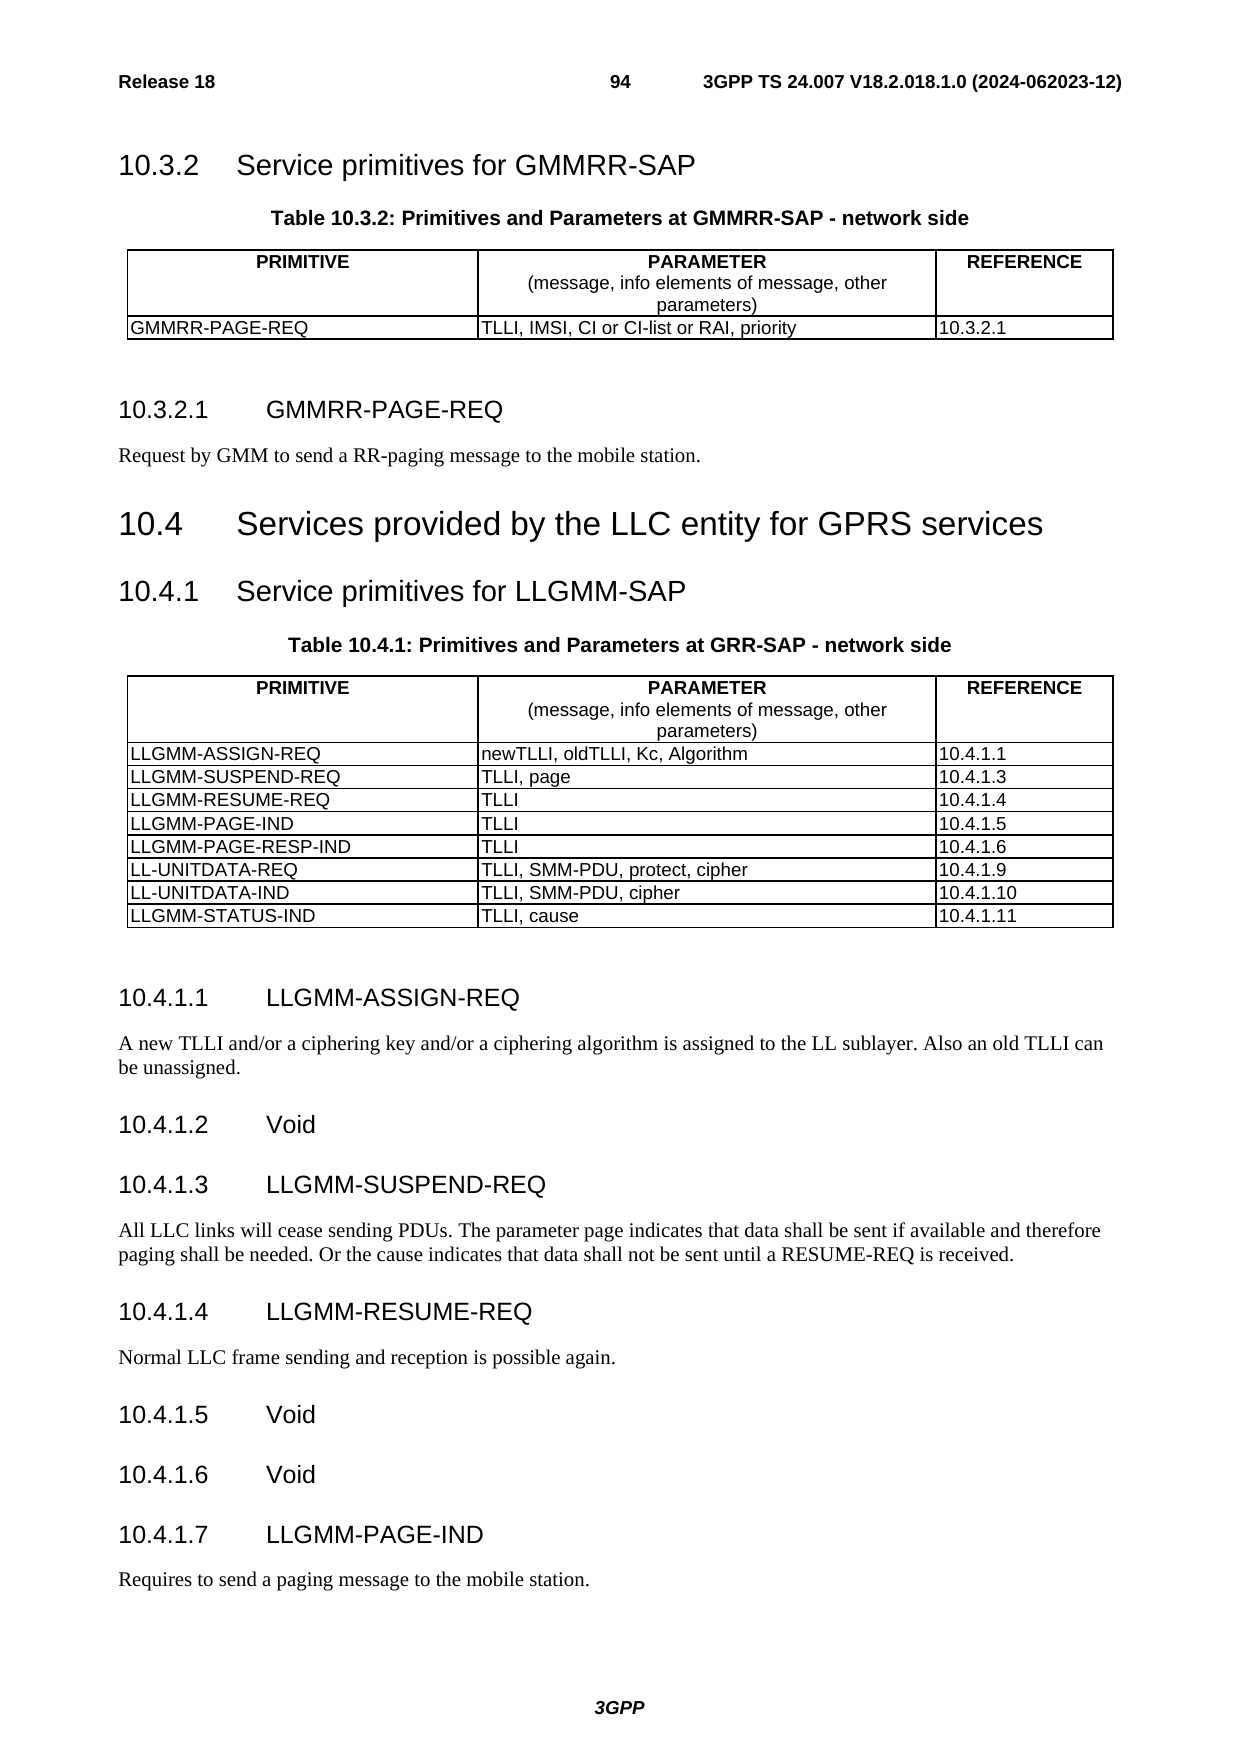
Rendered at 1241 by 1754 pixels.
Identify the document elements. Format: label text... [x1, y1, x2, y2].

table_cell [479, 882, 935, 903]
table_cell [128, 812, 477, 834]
text A new TLLI and/or a ciphering key and/or a ciphering algorithm is assigned to the LL sublayer. Also an old TLLI can be unassigned. [118, 1031, 1122, 1079]
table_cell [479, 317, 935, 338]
text Request by GMM to send a RR-paging message to the mobile station. [118, 443, 1122, 467]
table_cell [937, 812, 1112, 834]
text Requires to send a paging message to the mobile station. [118, 1567, 1122, 1591]
text All LLC links will cease sending PDUs. The parameter page indicates that data shall be sent if available and therefore paging shall be needed. Or the cause indicates that data shall not be sent until a RESUME-REQ is received. [118, 1218, 1122, 1266]
subtitle 10.3.2.1 GMMRR-PAGE-REQ [118, 395, 1122, 424]
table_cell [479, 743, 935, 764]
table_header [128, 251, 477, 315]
subtitle 10.4.1.5 Void [118, 1400, 1122, 1429]
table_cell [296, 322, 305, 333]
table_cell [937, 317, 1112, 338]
subtitle 10.4.1.3 LLGMM-SUSPEND-REQ [118, 1170, 1122, 1199]
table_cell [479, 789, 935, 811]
text Normal LLC frame sending and reception is possible again. [118, 1344, 1122, 1369]
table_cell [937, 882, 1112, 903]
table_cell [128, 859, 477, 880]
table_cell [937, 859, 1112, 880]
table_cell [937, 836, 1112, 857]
subtitle 10.4.1.7 LLGMM-PAGE-IND [118, 1520, 1122, 1549]
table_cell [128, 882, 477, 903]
text Table 10.3.2: Primitives and Parameters at GMMRR-SAP - network side [118, 206, 1122, 230]
subtitle 10.4 Services provided by the LLC entity for GPRS services [118, 504, 1122, 543]
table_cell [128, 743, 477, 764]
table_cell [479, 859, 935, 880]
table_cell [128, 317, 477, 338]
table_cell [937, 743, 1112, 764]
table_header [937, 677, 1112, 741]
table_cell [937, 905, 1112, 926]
subtitle 10.4.1.2 Void [118, 1110, 1122, 1139]
subtitle 10.4.1 Service primitives for LLGMM-SAP [118, 574, 1122, 607]
subtitle 10.4.1.1 LLGMM-ASSIGN-REQ [118, 983, 1122, 1012]
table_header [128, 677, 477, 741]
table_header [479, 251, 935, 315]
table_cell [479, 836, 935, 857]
text Table 10.4.1: Primitives and Parameters at GRR-SAP - network side [118, 632, 1122, 656]
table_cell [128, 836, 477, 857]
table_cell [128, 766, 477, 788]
subtitle 10.4.1.6 Void [118, 1460, 1122, 1489]
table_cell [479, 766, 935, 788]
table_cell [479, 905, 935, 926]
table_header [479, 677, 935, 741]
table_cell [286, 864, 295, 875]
subtitle 10.4.1.4 LLGMM-RESUME-REQ [118, 1297, 1122, 1326]
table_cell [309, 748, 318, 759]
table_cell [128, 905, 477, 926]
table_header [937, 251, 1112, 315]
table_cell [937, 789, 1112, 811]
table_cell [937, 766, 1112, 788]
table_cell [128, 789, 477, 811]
subtitle 10.3.2 Service primitives for GMMRR-SAP [118, 148, 1122, 181]
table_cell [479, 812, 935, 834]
